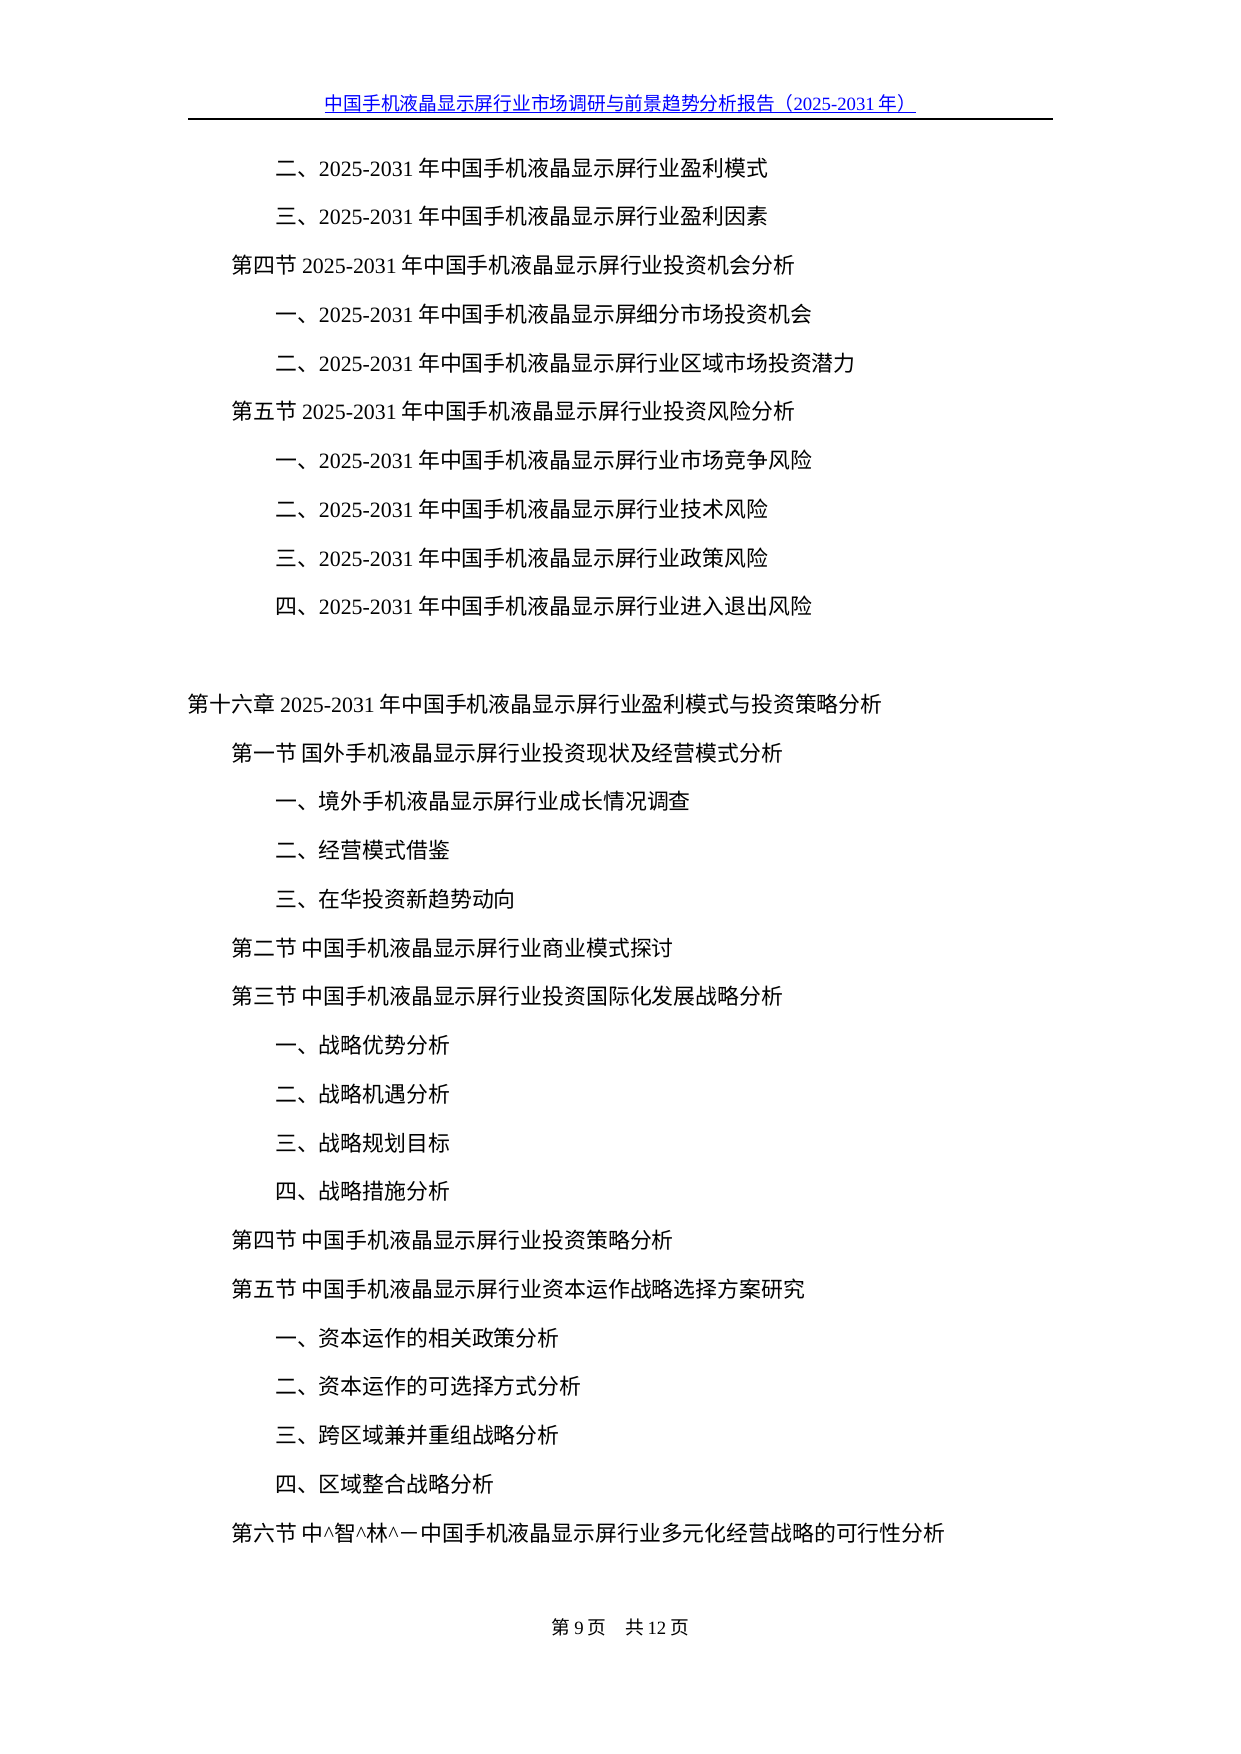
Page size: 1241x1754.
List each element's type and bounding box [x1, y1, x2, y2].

text [187, 150, 1053, 1548]
